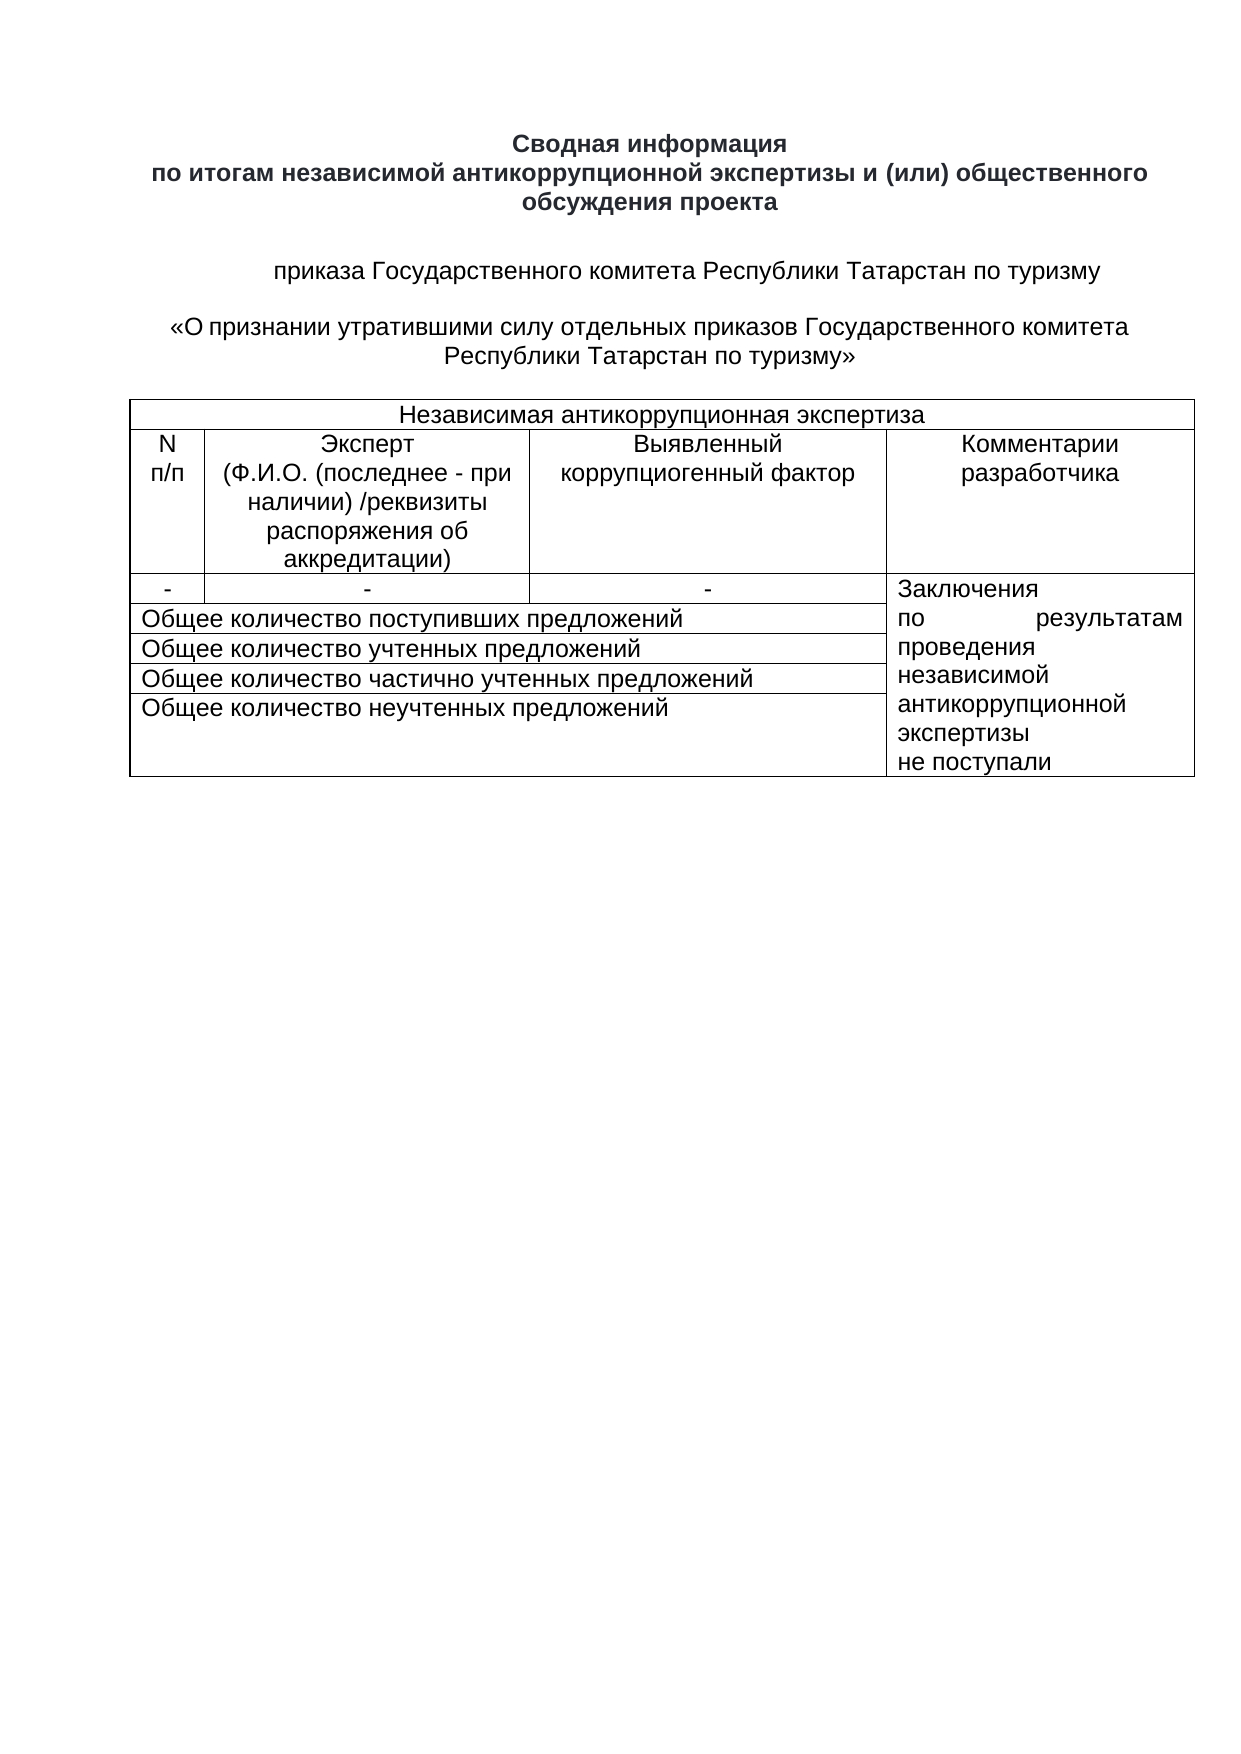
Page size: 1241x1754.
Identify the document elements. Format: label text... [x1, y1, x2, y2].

table_cell Заключения по результатам проведения независимой антикоррупционной экспертизы не поступали [887, 574, 1194, 776]
text приказа Государственного комитета Республики Татарстан по туризму [118, 256, 1181, 284]
table_cell Выявленный коррупциогенный фактор [530, 430, 886, 573]
text «О признании утратившими силу отдельных приказов Государственного комитета Республики Татарстан по туризму» [118, 312, 1181, 370]
table_cell Общее количество частично учтенных предложений [131, 664, 886, 692]
table_cell Эксперт (Ф.И.О. (последнее - при наличии) /реквизиты распоряжения об аккредитации) [205, 430, 529, 573]
table_cell - [205, 574, 529, 603]
table_cell N п/п [131, 430, 204, 573]
table_cell Комментарии разработчика [887, 430, 1194, 573]
table_cell - [530, 574, 886, 603]
table_cell Общее количество неучтенных предложений [131, 694, 886, 776]
table_header Независимая антикоррупционная экспертиза [131, 400, 1194, 428]
table_cell Общее количество учтенных предложений [131, 634, 886, 663]
table_cell - [131, 574, 204, 603]
table_cell Общее количество поступивших предложений [131, 604, 886, 633]
text Сводная информация по итогам независимой антикоррупционной экспертизы и (или) общественного обсуждения проекта [118, 129, 1181, 216]
